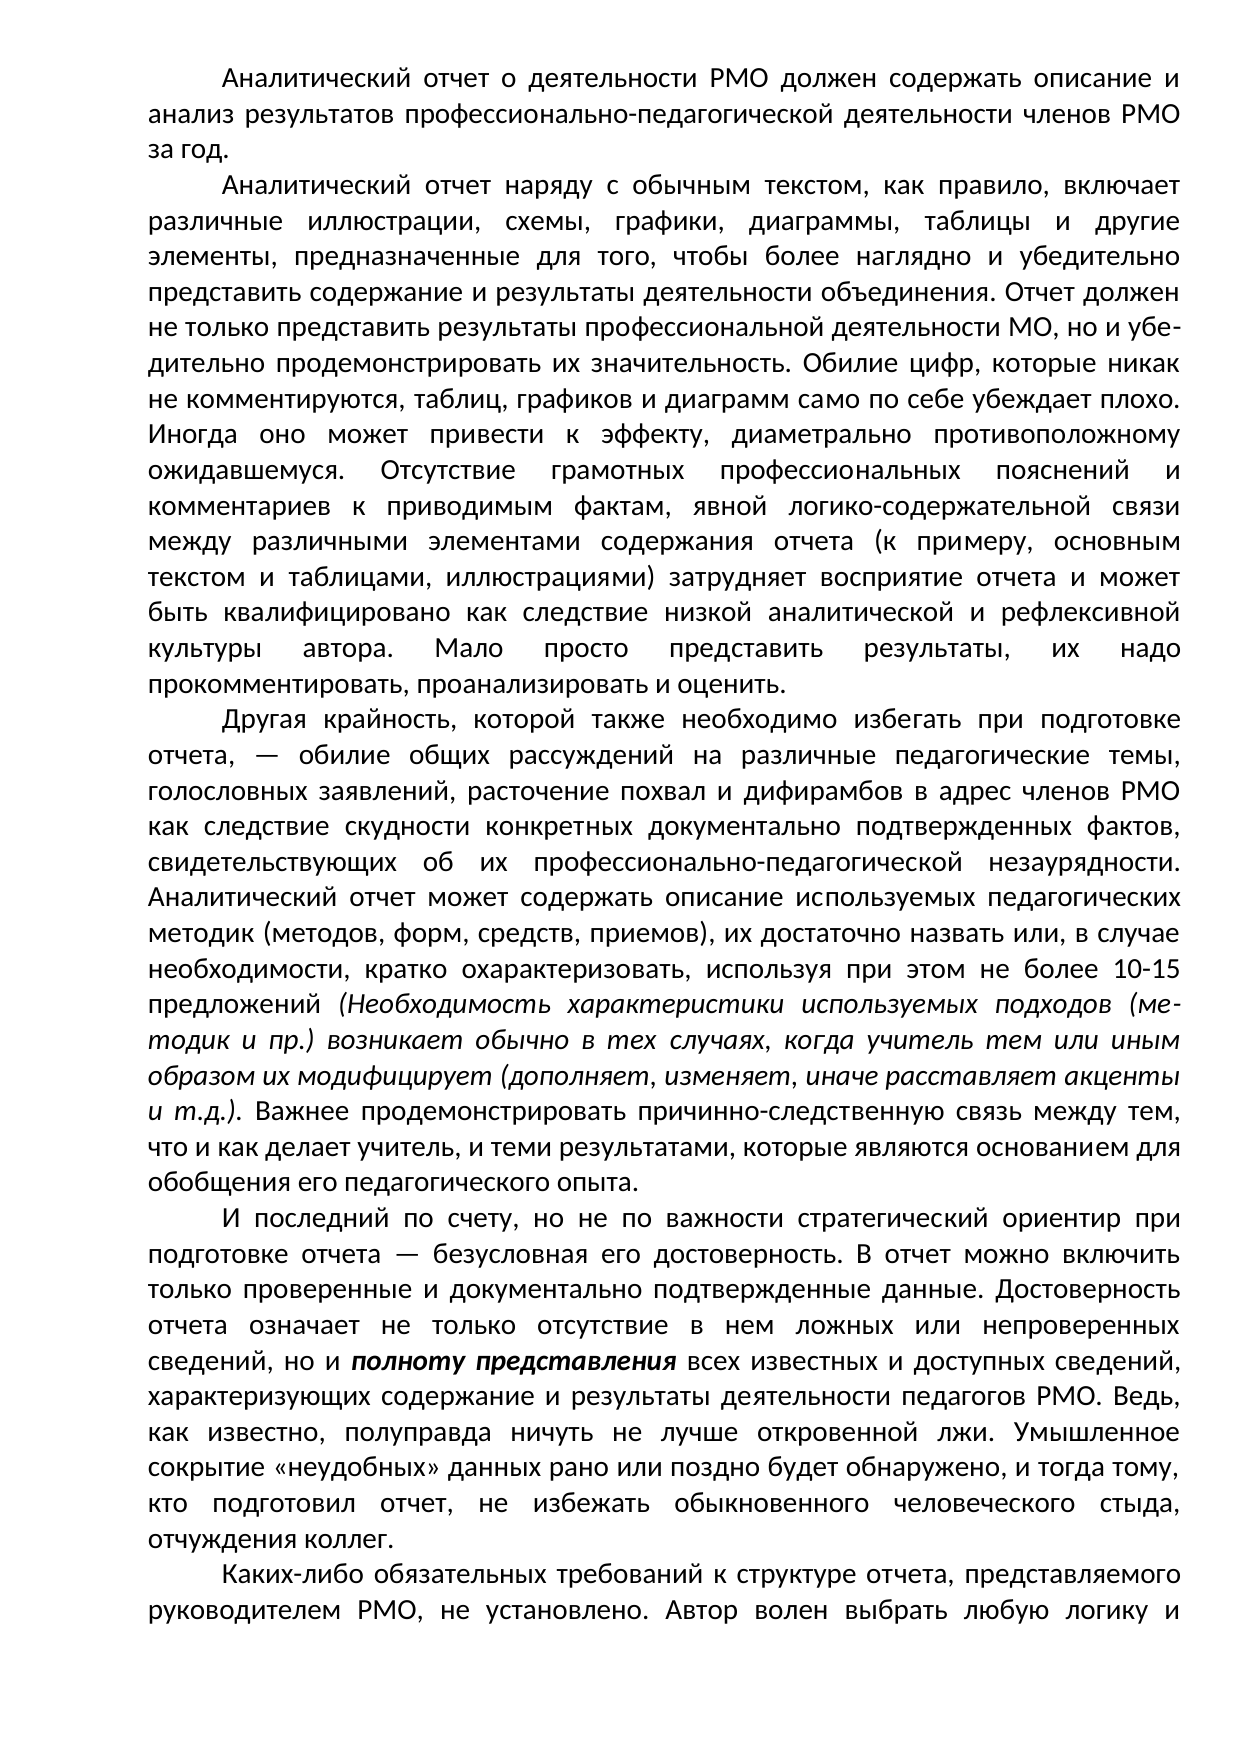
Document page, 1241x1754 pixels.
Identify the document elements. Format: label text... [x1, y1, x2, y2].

text Другая крайность, которой также необходимо избегать при подготовке отчета, — обилие общих рассуждений на различные педагогические темы, голословных заявлений, расточение похвал и дифирамбов в адрес членов РМО как следствие скудности конкретных документально подтвержденных фактов, свидетельствующих об их профессионально-педагогической незаурядности. Аналитический отчет может содержать описание используемых педагогических методик (методов, форм, средств, приемов), их достаточно назвать или, в случае необходимости, кратко охарактеризовать, используя при этом не более 10-15 предложений (Необходимость характеристики используемых подходов (методик и пр.) возникает обычно в тех случаях, когда учитель тем или иным образом их модифицирует (дополняет, изменяет, иначе расставляет акценты и т.д.). Важнее продемонстрировать причинно-следственную связь между тем, что и как делает учитель, и теми результатами, которые являются основанием для обобщения его педагогического опыта. [148, 700, 1181, 1199]
text И последний по счету, но не по важности стратегический ориентир при подготовке отчета — безусловная его достоверность. В отчет можно включить только проверенные и документально подтвержденные данные. Достоверность отчета означает не только отсутствие в нем ложных или непроверенных сведений, но и полноту представления всех известных и доступных сведений, характеризующих содержание и результаты деятельности педагогов РМО. Ведь, как известно, полуправда ничуть не лучше откровенной лжи. Умышленное сокрытие «неудобных» данных рано или поздно будет обнаружено, и тогда тому, кто подготовил отчет, не избежать обыкновенного человеческого стыда, отчуждения коллег. [148, 1199, 1181, 1555]
text Аналитический отчет наряду с обычным текстом, как правило, включает различные иллюстрации, схемы, графики, диаграммы, таблицы и другие элементы, предназначенные для того, чтобы более наглядно и убедительно представить содержание и результаты деятельности объединения. Отчет должен не только представить результаты профессиональной деятельности МО, но и убедительно продемонстрировать их значительность. Обилие цифр, которые никак не комментируются, таблиц, графиков и диаграмм само по себе убеждает плохо. Иногда оно может привести к эффекту, диаметрально противоположному ожидавшемуся. Отсутствие грамотных профессиональных пояснений и комментариев к приводимым фактам, явной логико-содержательной связи между различными элементами содержания отчета (к примеру, основным текстом и таблицами, иллюстрациями) затрудняет восприятие отчета и может быть квалифицировано как следствие низкой аналитической и рефлексивной культуры автора. Мало просто представить результаты, их надо прокомментировать, проанализировать и оценить. [148, 166, 1181, 700]
text Аналитический отчет о деятельности РМО должен содержать описание и анализ результатов профессионально-педагогической деятельности членов РМО за год. [148, 59, 1181, 166]
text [148, 1555, 1181, 1627]
